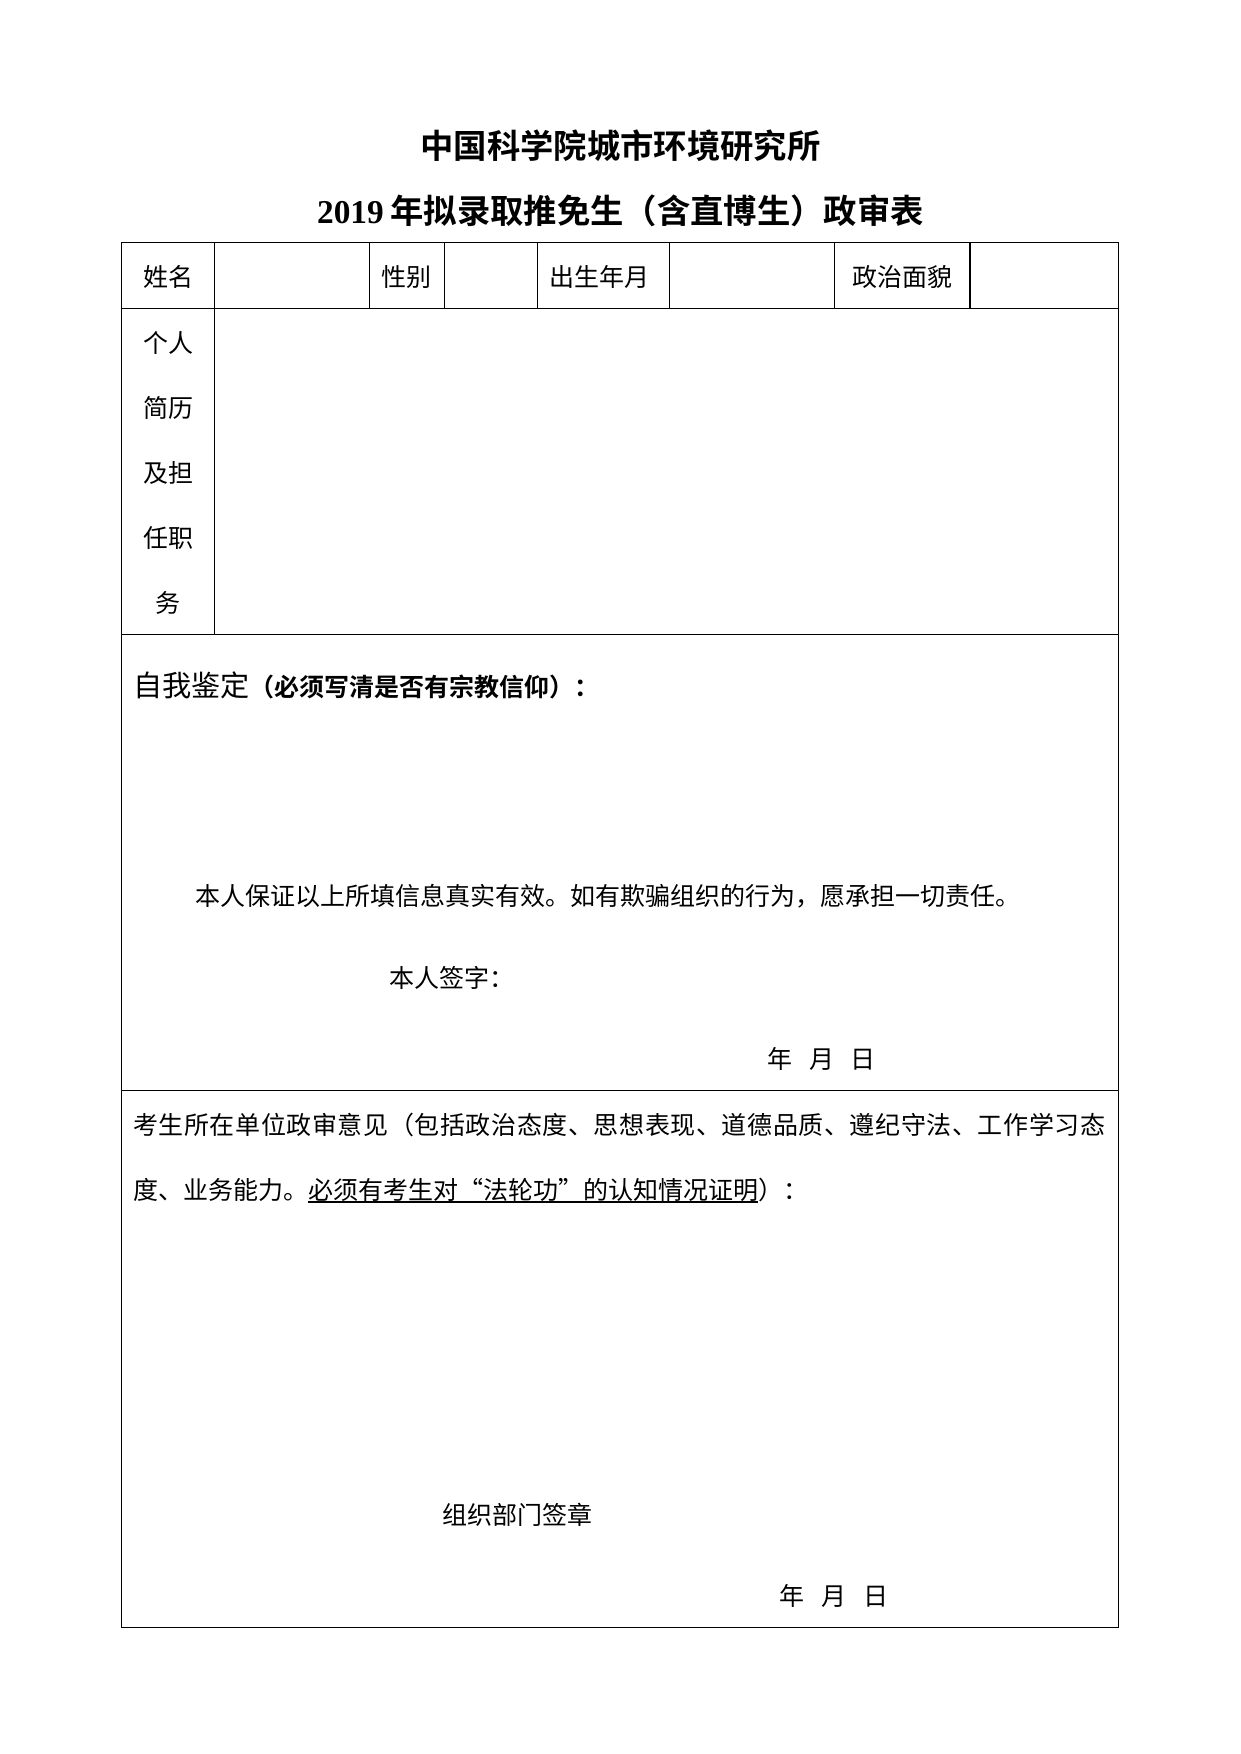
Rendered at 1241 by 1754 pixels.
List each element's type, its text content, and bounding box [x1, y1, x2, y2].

table_cell [215, 309, 1118, 634]
table_header [215, 243, 369, 308]
table_header [445, 243, 537, 308]
table_header [971, 243, 1118, 308]
table_cell 个人简历及担任职务 [122, 309, 214, 634]
text 中国科学院城市环境研究所 [187, 112, 1053, 177]
text 2019年拟录取推免生（含直博生）政审表 [187, 177, 1053, 242]
table_header 政治面貌 [835, 243, 969, 308]
table_header 姓名 [122, 243, 214, 308]
table_header 出生年月 [538, 243, 669, 308]
table_cell 考生所在单位政审意见（包括政治态度、思想表现、道德品质、遵纪守法、工作学习态度、业务能力。必须有考生对“法轮功”的认知情况证明）： 组织部门签章 年 月 日 [122, 1091, 1118, 1627]
table_cell 自我鉴定（必须写清是否有宗教信仰）： 本人保证以上所填信息真实有效。如有欺骗组织的行为，愿承担一切责任。 本人签字： 年 月 日 [122, 635, 1118, 1090]
table_header [670, 243, 834, 308]
table_header 性别 [370, 243, 444, 308]
